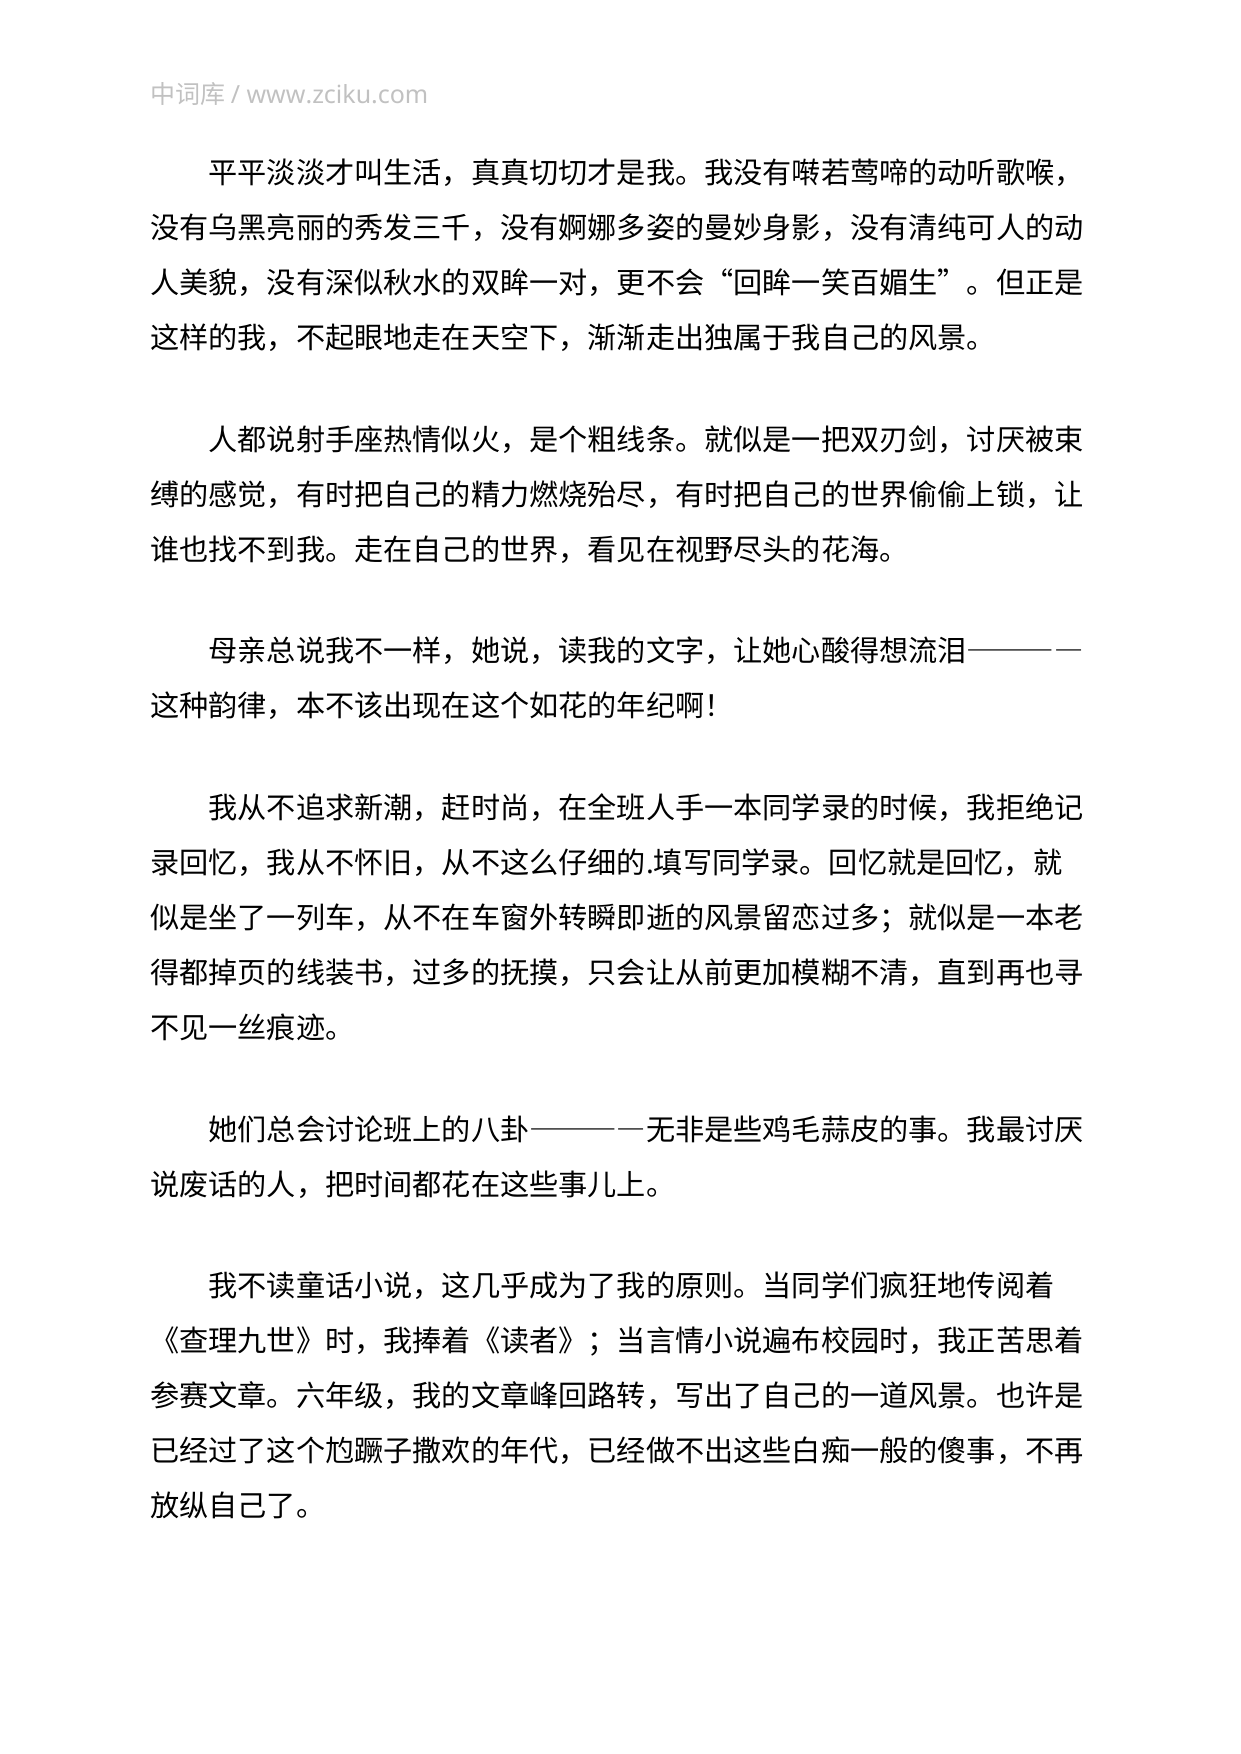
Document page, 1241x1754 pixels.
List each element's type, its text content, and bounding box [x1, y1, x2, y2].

text 我从不追求新潮，赶时尚，在全班人手一本同学录的时候，我拒绝记录回忆，我从不怀旧，从不这么仔细的.填写同学录。回忆就是回忆，就似是坐了一列车，从不在车窗外转瞬即逝的风景留恋过多；就似是一本老得都掉页的线装书，过多的抚摸，只会让从前更加模糊不清，直到再也寻不见一丝痕迹。 [150, 785, 1090, 1047]
text 人都说射手座热情似火，是个粗线条。就似是一把双刃剑，讨厌被束缚的感觉，有时把自己的精力燃烧殆尽，有时把自己的世界偷偷上锁，让谁也找不到我。走在自己的世界，看见在视野尽头的花海。 [150, 416, 1090, 568]
text 平平淡淡才叫生活，真真切切才是我。我没有啭若莺啼的动听歌喉，没有乌黑亮丽的秀发三千，没有婀娜多姿的曼妙身影，没有清纯可人的动人美貌，没有深似秋水的双眸一对，更不会“回眸一笑百媚生”。但正是这样的我，不起眼地走在天空下，渐渐走出独属于我自己的风景。 [150, 150, 1090, 357]
text 母亲总说我不一样，她说，读我的文字，让她心酸得想流泪————这种韵律，本不该出现在这个如花的年纪啊！ [150, 628, 1090, 725]
text 我不读童话小说，这几乎成为了我的原则。当同学们疯狂地传阅着《查理九世》时，我捧着《读者》；当言情小说遍布校园时，我正苦思着参赛文章。六年级，我的文章峰回路转，写出了自己的一道风景。也许是已经过了这个尥蹶子撒欢的年代，已经做不出这些白痴一般的傻事，不再放纵自己了。 [150, 1263, 1090, 1525]
text 她们总会讨论班上的八卦————无非是些鸡毛蒜皮的事。我最讨厌说废话的人，把时间都花在这些事儿上。 [150, 1106, 1090, 1203]
